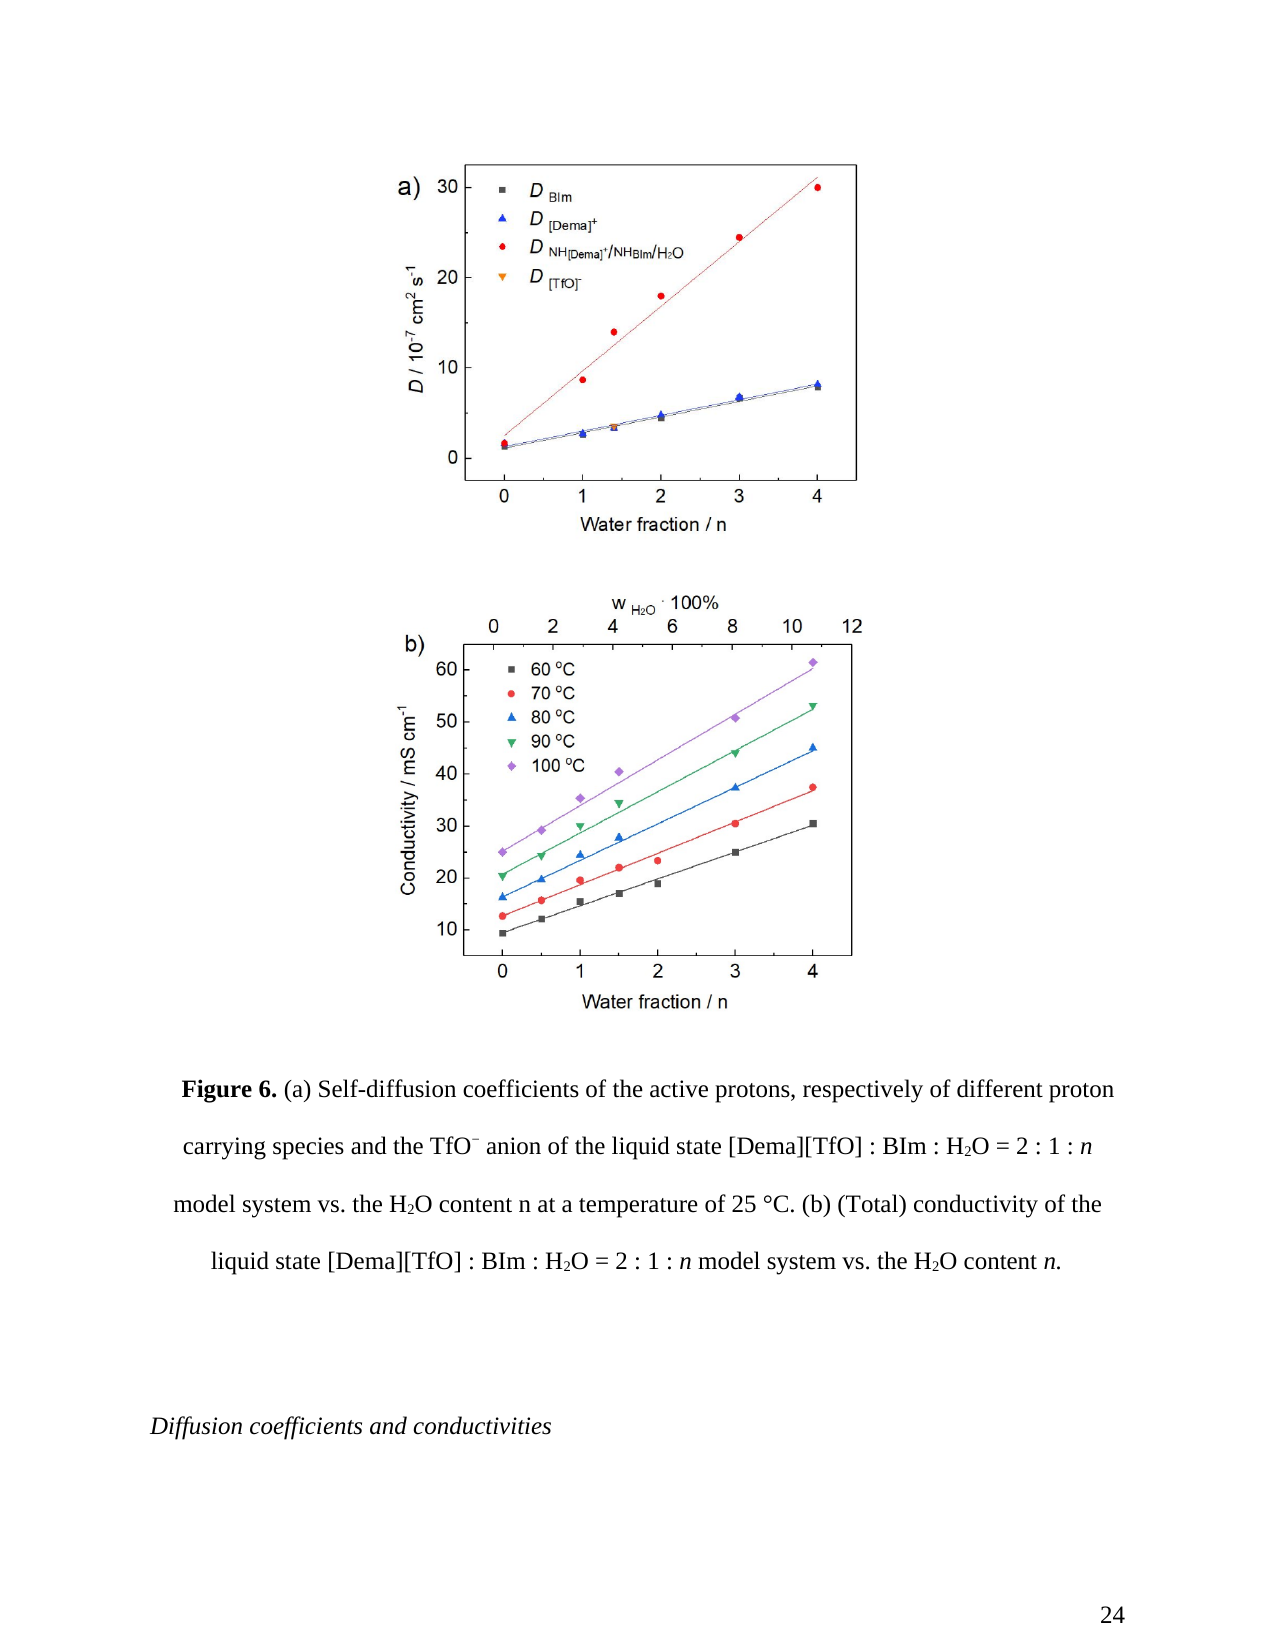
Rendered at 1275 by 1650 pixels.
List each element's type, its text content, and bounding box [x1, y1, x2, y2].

picture [394, 595, 902, 1020]
picture [381, 150, 915, 542]
text Diffusion coefficients and conductivities [150, 1411, 1125, 1440]
text Figure 6. (a) Self-diffusion coefficients of the active protons, respectively of different proton carrying species and the TfO− anion of the liquid state [Dema][TfO] : BIm : H2O = 2 : 1 : n model system vs. the H2O content n at a temperature of 25 °C. (b) (Total) conductivity of the liquid state [Dema][TfO] : BIm : H2O = 2 : 1 : n model system vs. the H2O content n. [150, 1074, 1125, 1275]
